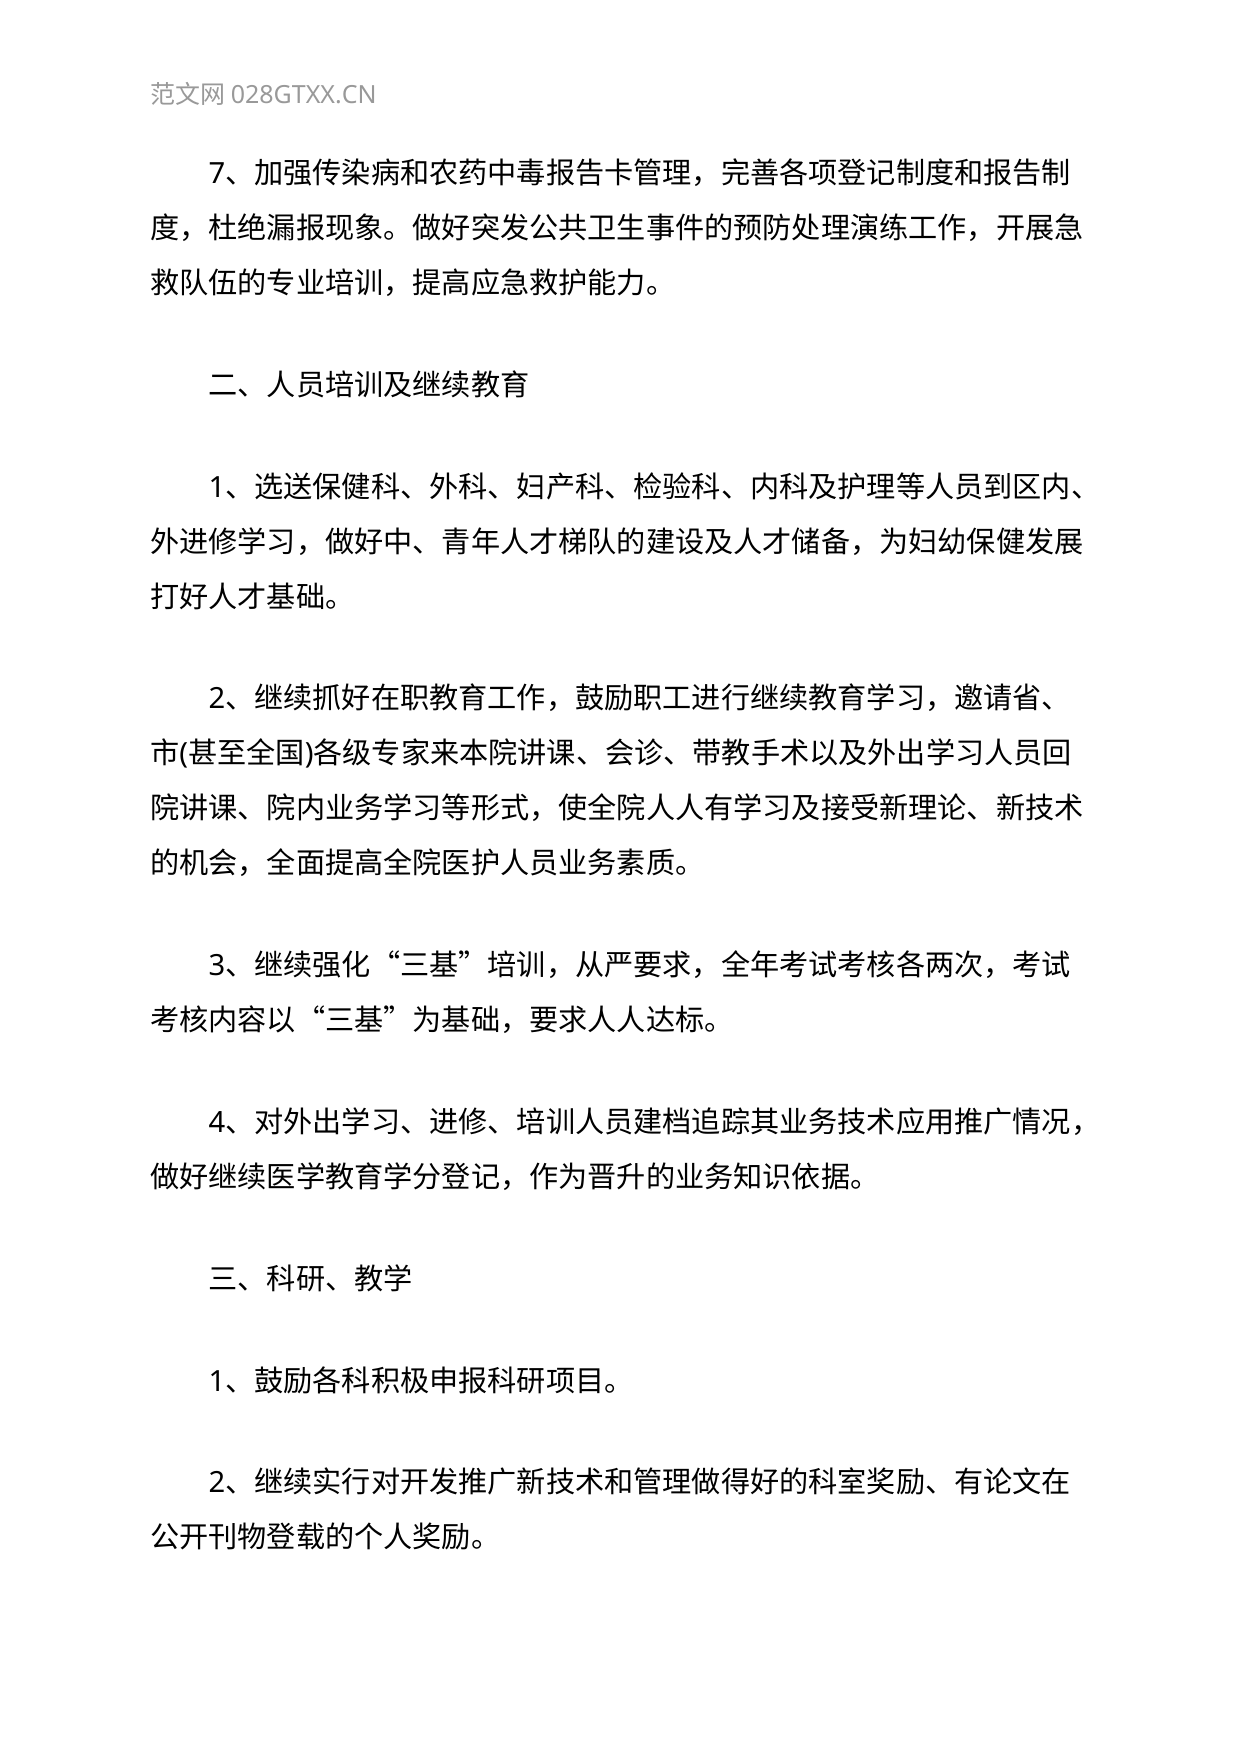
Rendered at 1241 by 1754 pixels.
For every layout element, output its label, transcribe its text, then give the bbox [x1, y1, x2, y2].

text 二、人员培训及继续教育 [150, 362, 1090, 404]
text 2、继续实行对开发推广新技术和管理做得好的科室奖励、有论文在公开刊物登载的个人奖励。 [150, 1459, 1090, 1556]
text 1、鼓励各科积极申报科研项目。 [150, 1357, 1090, 1399]
text 2、继续抓好在职教育工作，鼓励职工进行继续教育学习，邀请省、市(甚至全国)各级专家来本院讲课、会诊、带教手术以及外出学习人员回院讲课、院内业务学习等形式，使全院人人有学习及接受新理论、新技术的机会，全面提高全院医护人员业务素质。 [150, 675, 1090, 882]
text 1、选送保健科、外科、妇产科、检验科、内科及护理等人员到区内、外进修学习，做好中、青年人才梯队的建设及人才储备，为妇幼保健发展打好人才基础。 [150, 463, 1090, 616]
text 7、加强传染病和农药中毒报告卡管理，完善各项登记制度和报告制度，杜绝漏报现象。做好突发公共卫生事件的预防处理演练工作，开展急救队伍的专业培训，提高应急救护能力。 [150, 150, 1090, 302]
text 4、对外出学习、进修、培训人员建档追踪其业务技术应用推广情况，做好继续医学教育学分登记，作为晋升的业务知识依据。 [150, 1098, 1090, 1196]
text 三、科研、教学 [150, 1255, 1090, 1298]
text 3、继续强化“三基”培训，从严要求，全年考试考核各两次，考试考核内容以“三基”为基础，要求人人达标。 [150, 942, 1090, 1039]
